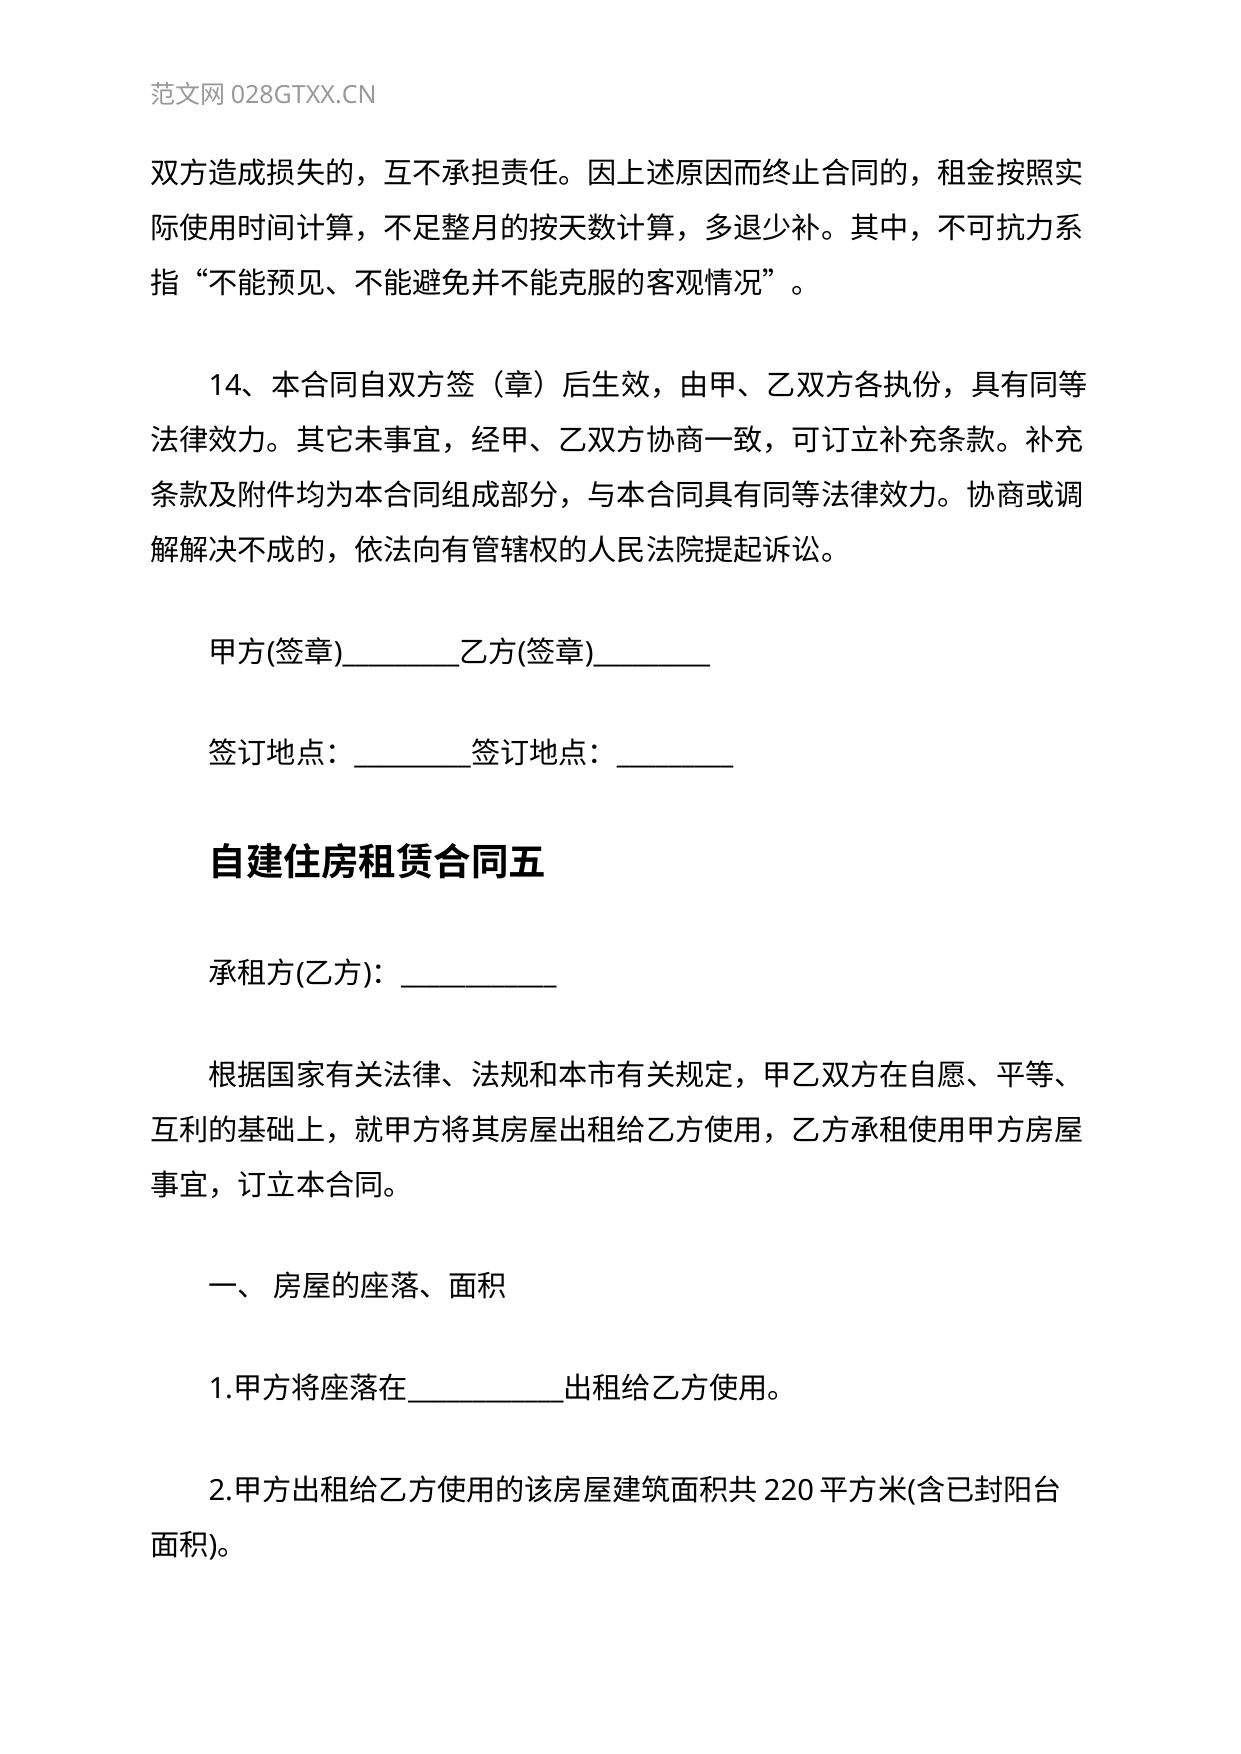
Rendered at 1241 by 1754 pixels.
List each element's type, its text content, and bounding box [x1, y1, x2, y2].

text 1.甲方将座落在____________出租给乙方使用。 [150, 1365, 1090, 1407]
text 14、本合同自双方签（章）后生效，由甲、乙双方各执份，具有同等法律效力。其它未事宜，经甲、乙双方协商一致，可订立补充条款。补充条款及附件均为本合同组成部分，与本合同具有同等法律效力。协商或调解解决不成的，依法向有管辖权的人民法院提起诉讼。 [150, 362, 1090, 569]
text 一、 房屋的座落、面积 [150, 1263, 1090, 1305]
text 2.甲方出租给乙方使用的该房屋建筑面积共220平方米(含已封阳台面积)。 [150, 1467, 1090, 1564]
text 自建住房租赁合同五 [150, 832, 1090, 886]
text 甲方(签章)_________乙方(签章)_________ [150, 628, 1090, 671]
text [150, 150, 1090, 302]
text 承租方(乙方)：____________ [150, 949, 1090, 992]
text 根据国家有关法律、法规和本市有关规定，甲乙双方在自愿、平等、互利的基础上，就甲方将其房屋出租给乙方使用，乙方承租使用甲方房屋事宜，订立本合同。 [150, 1051, 1090, 1203]
text 签订地点：_________签订地点：_________ [150, 730, 1090, 772]
